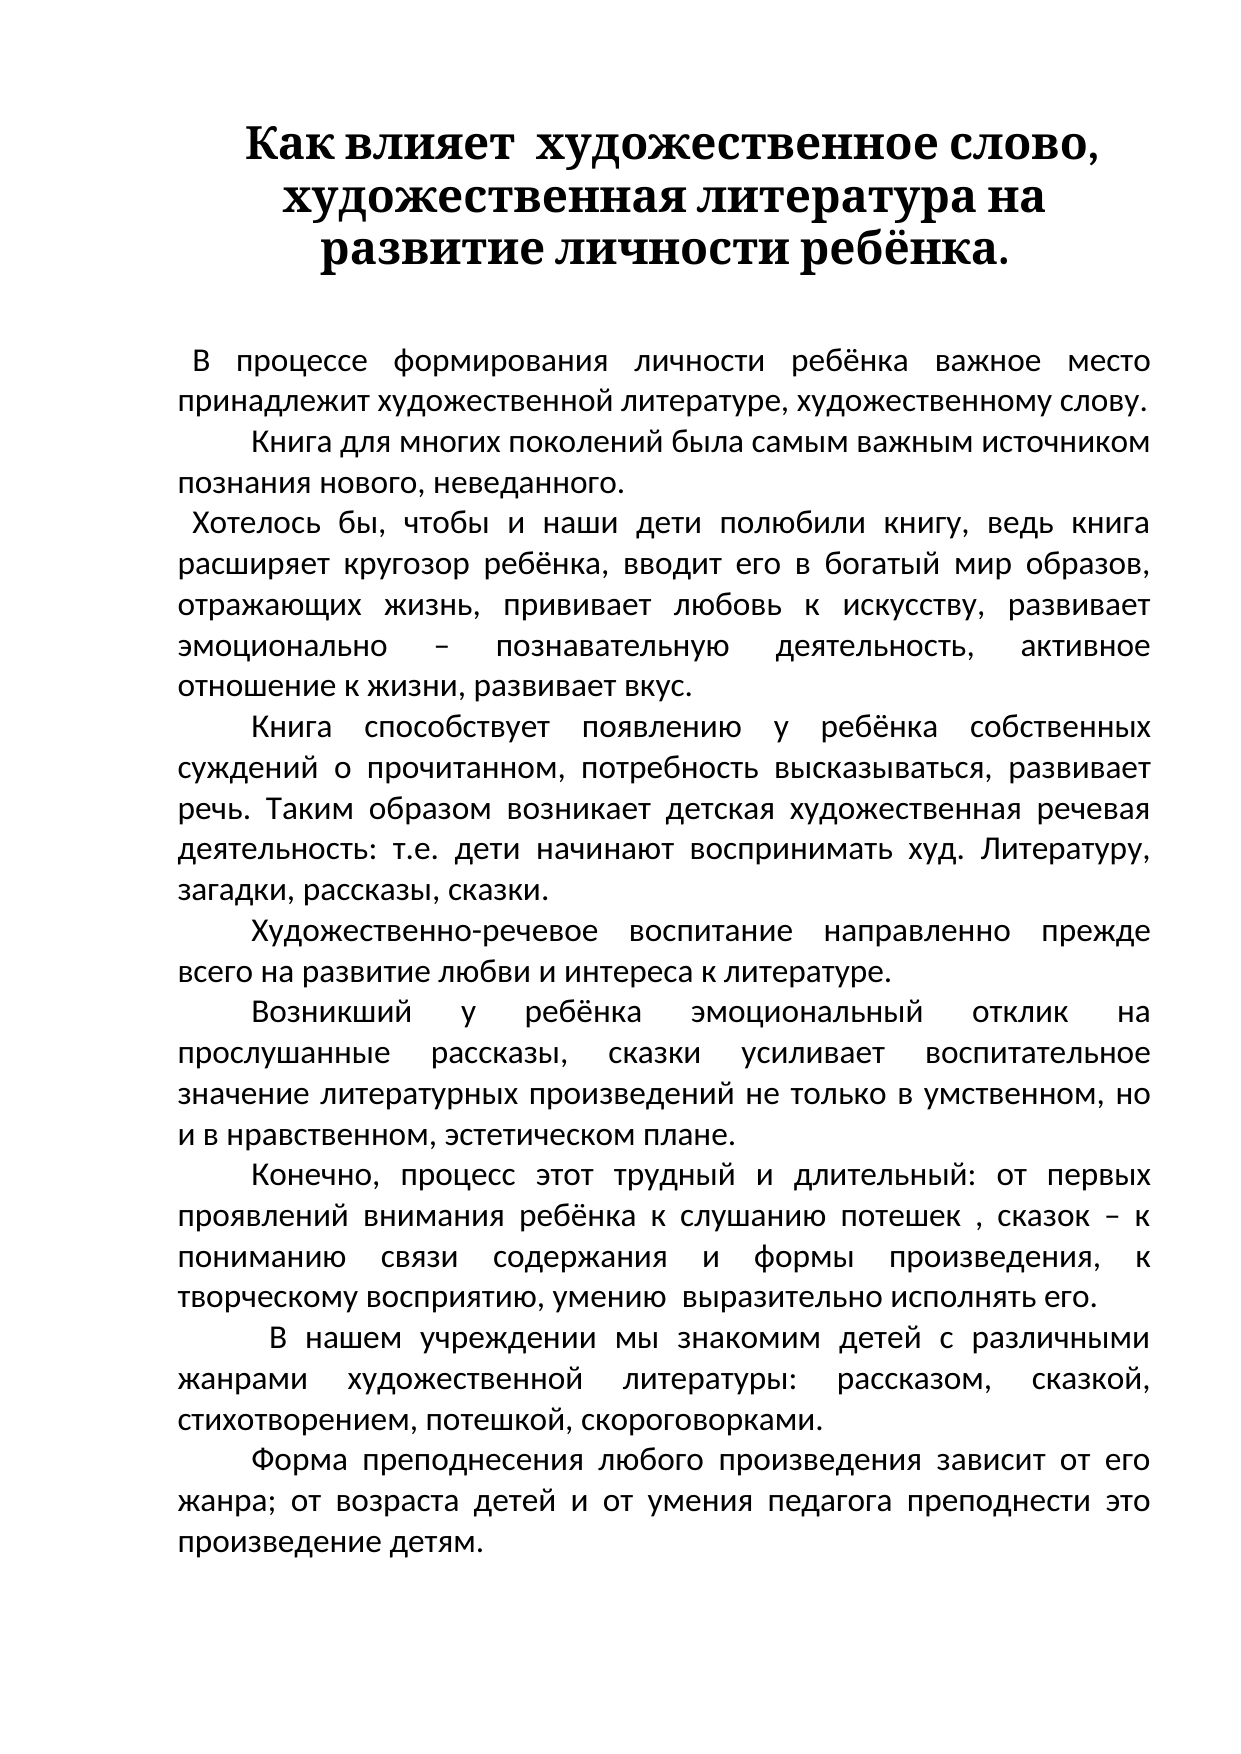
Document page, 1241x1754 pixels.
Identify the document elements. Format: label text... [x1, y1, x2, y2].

text Конечно, процесс этот трудный и длительный: от первых проявлений внимания ребёнка к слушанию потешек , сказок – к пониманию связи содержания и формы произведения, к творческому восприятию, умению выразительно исполнять его. [177, 1153, 1152, 1316]
text Хотелось бы, чтобы и наши дети полюбили книгу, ведь книга расширяет кругозор ребёнка, вводит его в богатый мир образов, отражающих жизнь, прививает любовь к искусству, развивает эмоционально – познавательную деятельность, активное отношение к жизни, развивает вкус. [177, 502, 1152, 705]
text Книга для многих поколений была самым важным источником познания нового, неведанного. [177, 420, 1152, 502]
text Возникший у ребёнка эмоциональный отклик на прослушанные рассказы, сказки усиливает воспитательное значение литературных произведений не только в умственном, но и в нравственном, эстетическом плане. [177, 990, 1152, 1153]
text Форма преподнесения любого произведения зависит от его жанра; от возраста детей и от умения педагога преподнести это произведение детям. [177, 1438, 1152, 1561]
text Художественно-речевое воспитание направленно прежде всего на развитие любви и интереса к литературе. [177, 909, 1152, 990]
text В процессе формирования личности ребёнка важное место принадлежит художественной литературе, художественному слову. [177, 339, 1152, 420]
text В нашем учреждении мы знакомим детей с различными жанрами художественной литературы: рассказом, сказкой, стихотворением, потешкой, скороговорками. [177, 1316, 1152, 1438]
text Книга способствует появлению у ребёнка собственных суждений о прочитанном, потребность высказываться, развивает речь. Таким образом возникает детская художественная речевая деятельность: т.е. дети начинают воспринимать худ. Литературу, загадки, рассказы, сказки. [177, 705, 1152, 909]
text Как влияет художественное слово, художественная литература на развитие личности ребёнка. [177, 118, 1152, 276]
